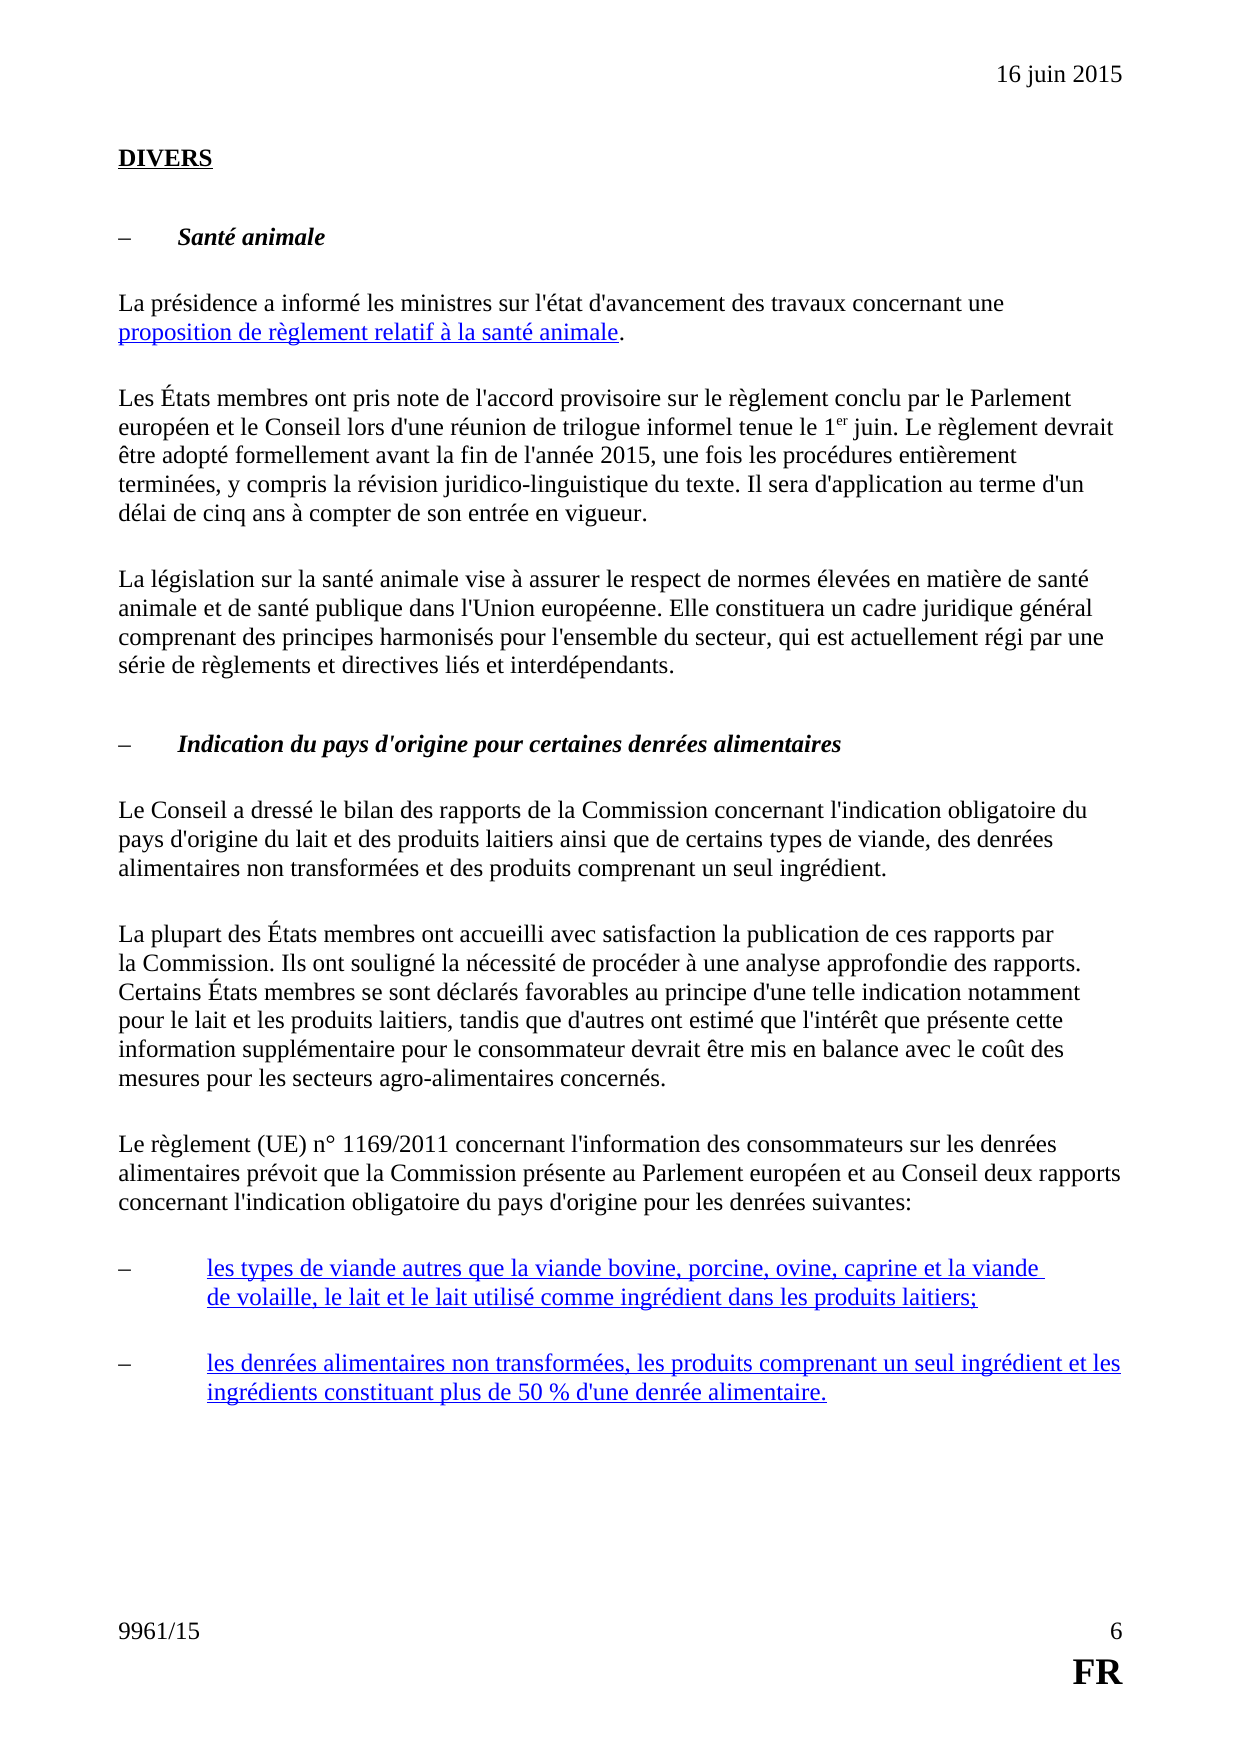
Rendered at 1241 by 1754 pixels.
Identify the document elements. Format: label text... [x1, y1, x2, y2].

text Le règlement (UE) n° 1169/2011 concernant l'information des consommateurs sur les denrées alimentaires prévoit que la Commission présente au Parlement européen et au Conseil deux rapports concernant l'indication obligatoire du pays d'origine pour les denrées suivantes: [118, 1129, 1122, 1216]
text Le Conseil a dressé le bilan des rapports de la Commission concernant l'indication obligatoire du pays d'origine du lait et des produits laitiers ainsi que de certains types de viande, des denrées alimentaires non transformées et des produits comprenant un seul ingrédient. [118, 796, 1122, 882]
text Les États membres ont pris note de l'accord provisoire sur le règlement conclu par le Parlement européen et le Conseil lors d'une réunion de trilogue informel tenue le 1er juin. Le règlement devrait être adopté formellement avant la fin de l'année 2015, une fois les procédures entièrement terminées, y compris la révision juridico-linguistique du texte. Il sera d'application au terme d'un délai de cinq ans à compter de son entrée en vigueur. [118, 383, 1122, 527]
text La présidence a informé les ministres sur l'état d'avancement des travaux concernant une proposition de règlement relatif à la santé animale. [118, 288, 1122, 346]
text DIVERS [118, 143, 1122, 172]
list les types de viande autres que la viande bovine, porcine, ovine, caprine et la viande de volaille, le lait et le lait utilisé comme ingrédient dans les produits laitiers; [118, 1253, 1122, 1311]
list Santé animale [118, 222, 1122, 251]
text La législation sur la santé animale vise à assurer le respect de normes élevées en matière de santé animale et de santé publique dans l'Union européenne. Elle constituera un cadre juridique général comprenant des principes harmonisés pour l'ensemble du secteur, qui est actuellement régi par une série de règlements et directives liés et interdépendants. [118, 564, 1122, 679]
text Indication du pays d'origine pour certaines denrées alimentaires [118, 729, 1122, 758]
text les denrées alimentaires non transformées, les produits comprenant un seul ingrédient et les ingrédients constituant plus de 50 % d'une denrée alimentaire. [118, 1348, 1122, 1406]
text La plupart des États membres ont accueilli avec satisfaction la publication de ces rapports par la Commission. Ils ont souligné la nécessité de procéder à une analyse approfondie des rapports. Certains États membres se sont déclarés favorables au principe d'une telle indication notamment pour le lait et les produits laitiers, tandis que d'autres ont estimé que l'intérêt que présente cette information supplémentaire pour le consommateur devrait être mis en balance avec le coût des mesures pour les secteurs agro-alimentaires concernés. [118, 919, 1122, 1092]
